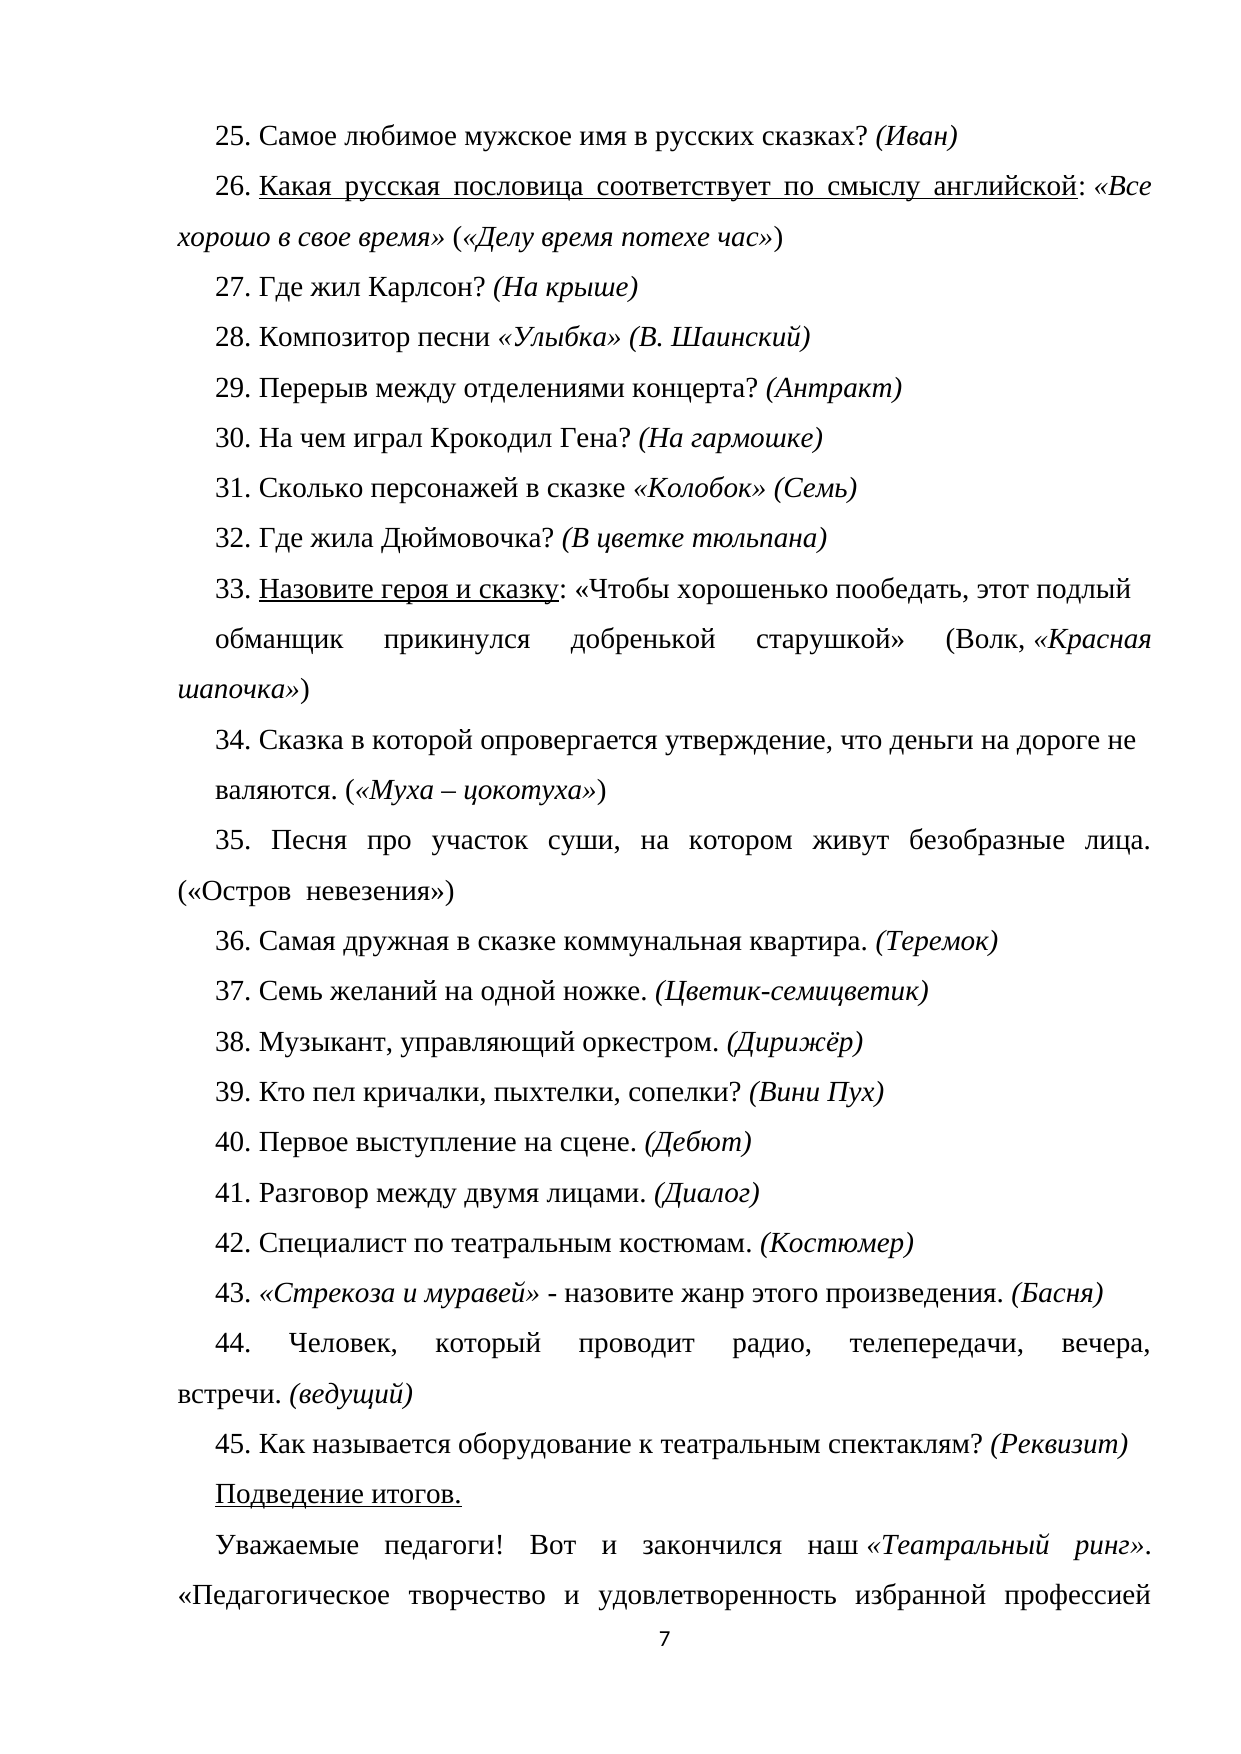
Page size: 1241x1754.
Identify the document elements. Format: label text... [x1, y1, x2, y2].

text 27. Где жил Карлсон? (На крыше) [177, 269, 1152, 303]
text 33. Назовите героя и сказку: «Чтобы хорошенько пообедать, этот подлый [177, 571, 1152, 604]
text 44. Человек, который проводит радио, телепередачи, вечера, встречи. (ведущий) [177, 1326, 1152, 1409]
text 38. Музыкант, управляющий оркестром. (Дирижёр) [177, 1024, 1152, 1057]
text 45. Как называется оборудование к театральным спектаклям? (Реквизит) [177, 1426, 1152, 1460]
text 35. Песня про участок суши, на котором живут безобразные лица. («Остров невезения») [177, 822, 1152, 906]
text Подведение итогов. [177, 1477, 1152, 1510]
text 41. Разговор между двумя лицами. (Диалог) [177, 1175, 1152, 1208]
text 36. Самая дружная в сказке коммунальная квартира. (Теремок) [177, 923, 1152, 957]
text 40. Первое выступление на сцене. (Дебют) [177, 1124, 1152, 1158]
text 34. Сказка в которой опровергается утверждение, что деньги на дороге не [177, 722, 1152, 755]
text 28. Композитор песни «Улыбка» (В. Шаинский) [177, 319, 1152, 353]
text 31. Сколько персонажей в сказке «Колобок» (Семь) [177, 470, 1152, 504]
text 26. Какая русская пословица соответствует по смыслу английской: «Все хорошо в свое время» («Делу время потехе час») [177, 168, 1152, 252]
text 37. Семь желаний на одной ножке. (Цветик-семицветик) [177, 973, 1152, 1007]
text 25. Самое любимое мужское имя в русских сказках? (Иван) [177, 118, 1152, 152]
text валяются. («Муха – цокотуха») [177, 772, 1152, 806]
text 30. На чем играл Крокодил Гена? (На гармошке) [177, 420, 1152, 453]
text 43. «Стрекоза и муравей» - назовите жанр этого произведения. (Басня) [177, 1275, 1152, 1309]
text обманщик прикинулся добренькой старушкой» (Волк, «Красная шапочка») [177, 621, 1152, 705]
text 29. Перерыв между отделениями концерта? (Антракт) [177, 370, 1152, 403]
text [177, 1527, 1152, 1611]
text 39. Кто пел кричалки, пыхтелки, сопелки? (Вини Пух) [177, 1074, 1152, 1108]
text 42. Специалист по театральным костюмам. (Костюмер) [177, 1225, 1152, 1258]
text 32. Где жила Дюймовочка? (В цветке тюльпана) [177, 521, 1152, 554]
